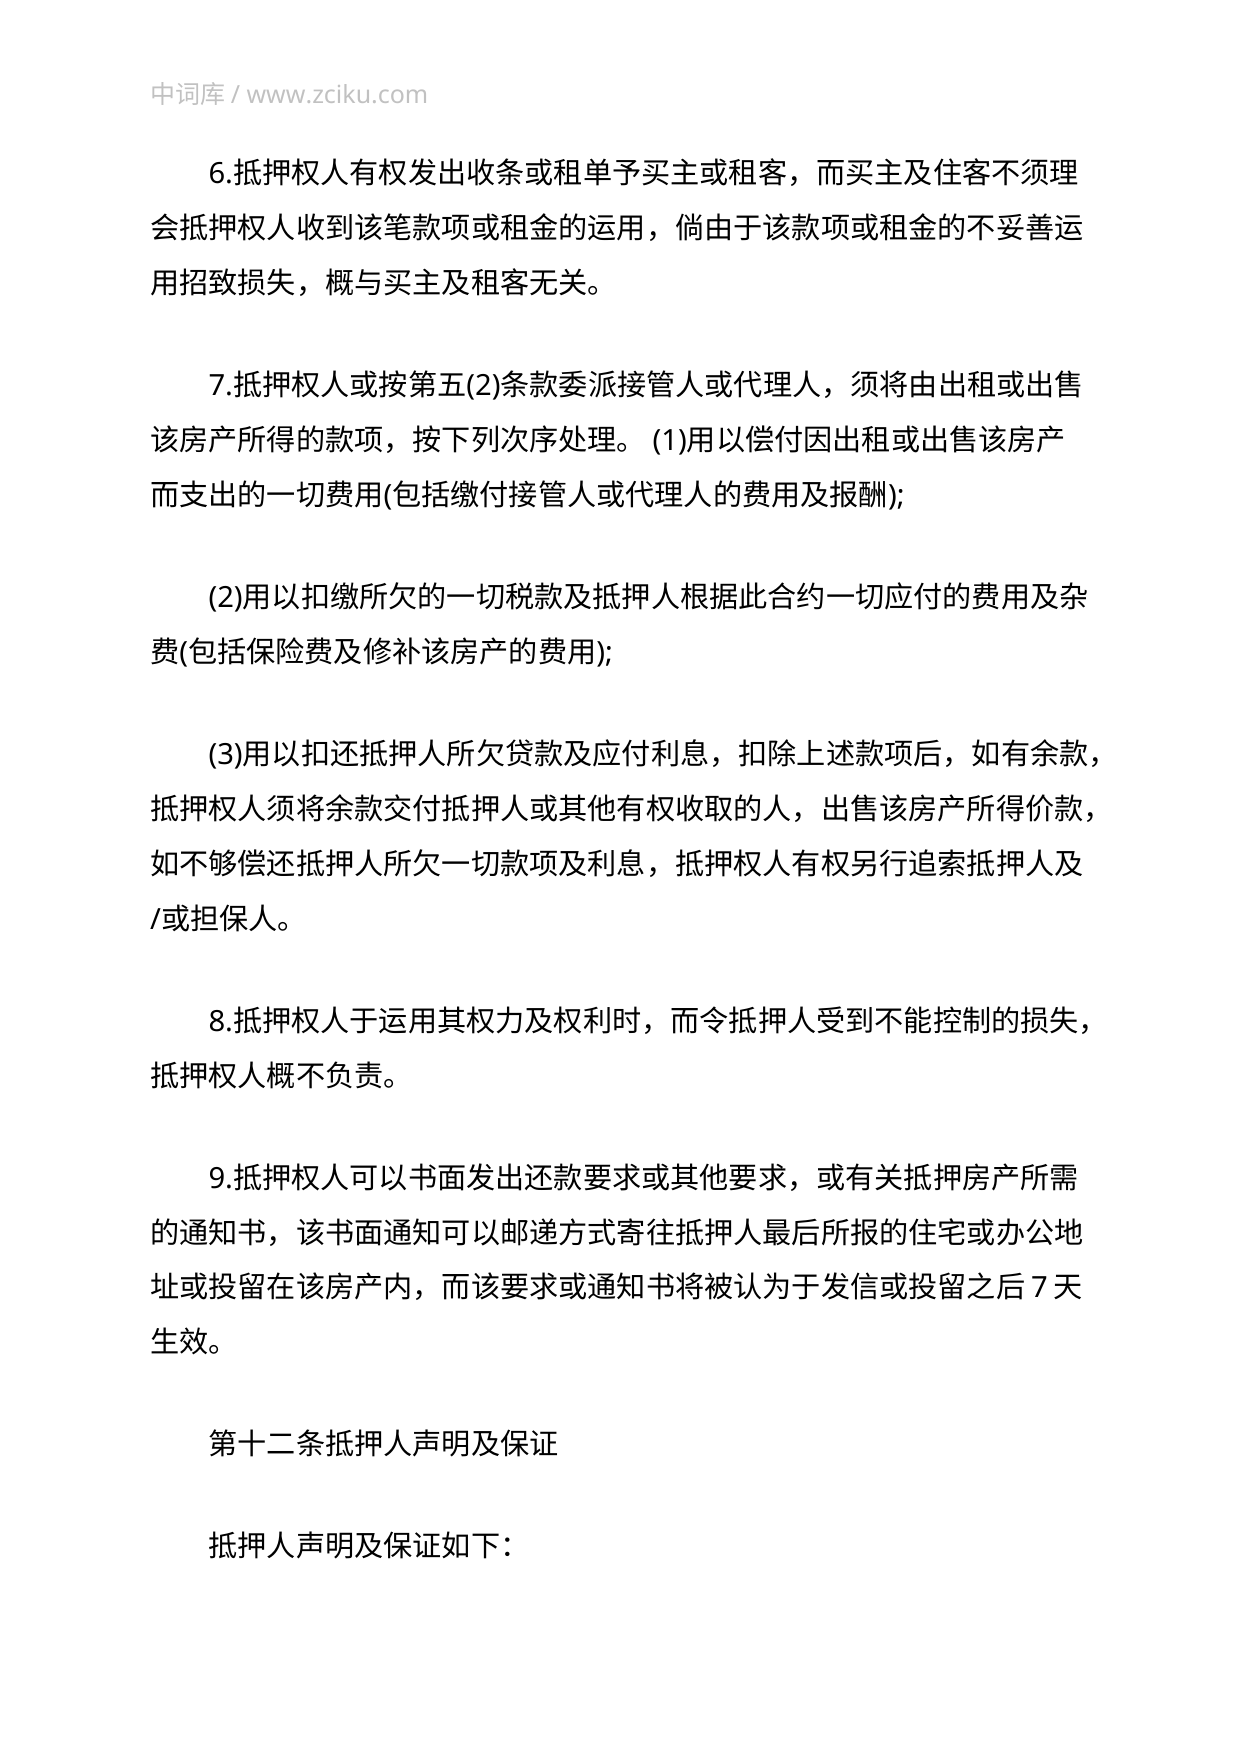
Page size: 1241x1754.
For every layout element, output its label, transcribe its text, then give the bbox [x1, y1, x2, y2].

text 7.抵押权人或按第五(2)条款委派接管人或代理人，须将由出租或出售该房产所得的款项，按下列次序处理。 (1)用以偿付因出租或出售该房产而支出的一切费用(包括缴付接管人或代理人的费用及报酬); [150, 362, 1090, 514]
text 9.抵押权人可以书面发出还款要求或其他要求，或有关抵押房产所需的通知书，该书面通知可以邮递方式寄往抵押人最后所报的住宅或办公地址或投留在该房产内，而该要求或通知书将被认为于发信或投留之后7天生效。 [150, 1154, 1090, 1361]
text 6.抵押权人有权发出收条或租单予买主或租客，而买主及住客不须理会抵押权人收到该笔款项或租金的运用，倘由于该款项或租金的不妥善运用招致损失，概与买主及租客无关。 [150, 150, 1090, 302]
text (3)用以扣还抵押人所欠贷款及应付利息，扣除上述款项后，如有余款，抵押权人须将余款交付抵押人或其他有权收取的人，出售该房产所得价款，如不够偿还抵押人所欠一切款项及利息，抵押权人有权另行追索抵押人及/或担保人。 [150, 731, 1090, 938]
text 8.抵押权人于运用其权力及权利时，而令抵押人受到不能控制的损失，抵押权人概不负责。 [150, 997, 1090, 1095]
text 抵押人声明及保证如下： [150, 1523, 1090, 1565]
text (2)用以扣缴所欠的一切税款及抵押人根据此合约一切应付的费用及杂费(包括保险费及修补该房产的费用); [150, 574, 1090, 671]
text 第十二条抵押人声明及保证 [150, 1421, 1090, 1463]
